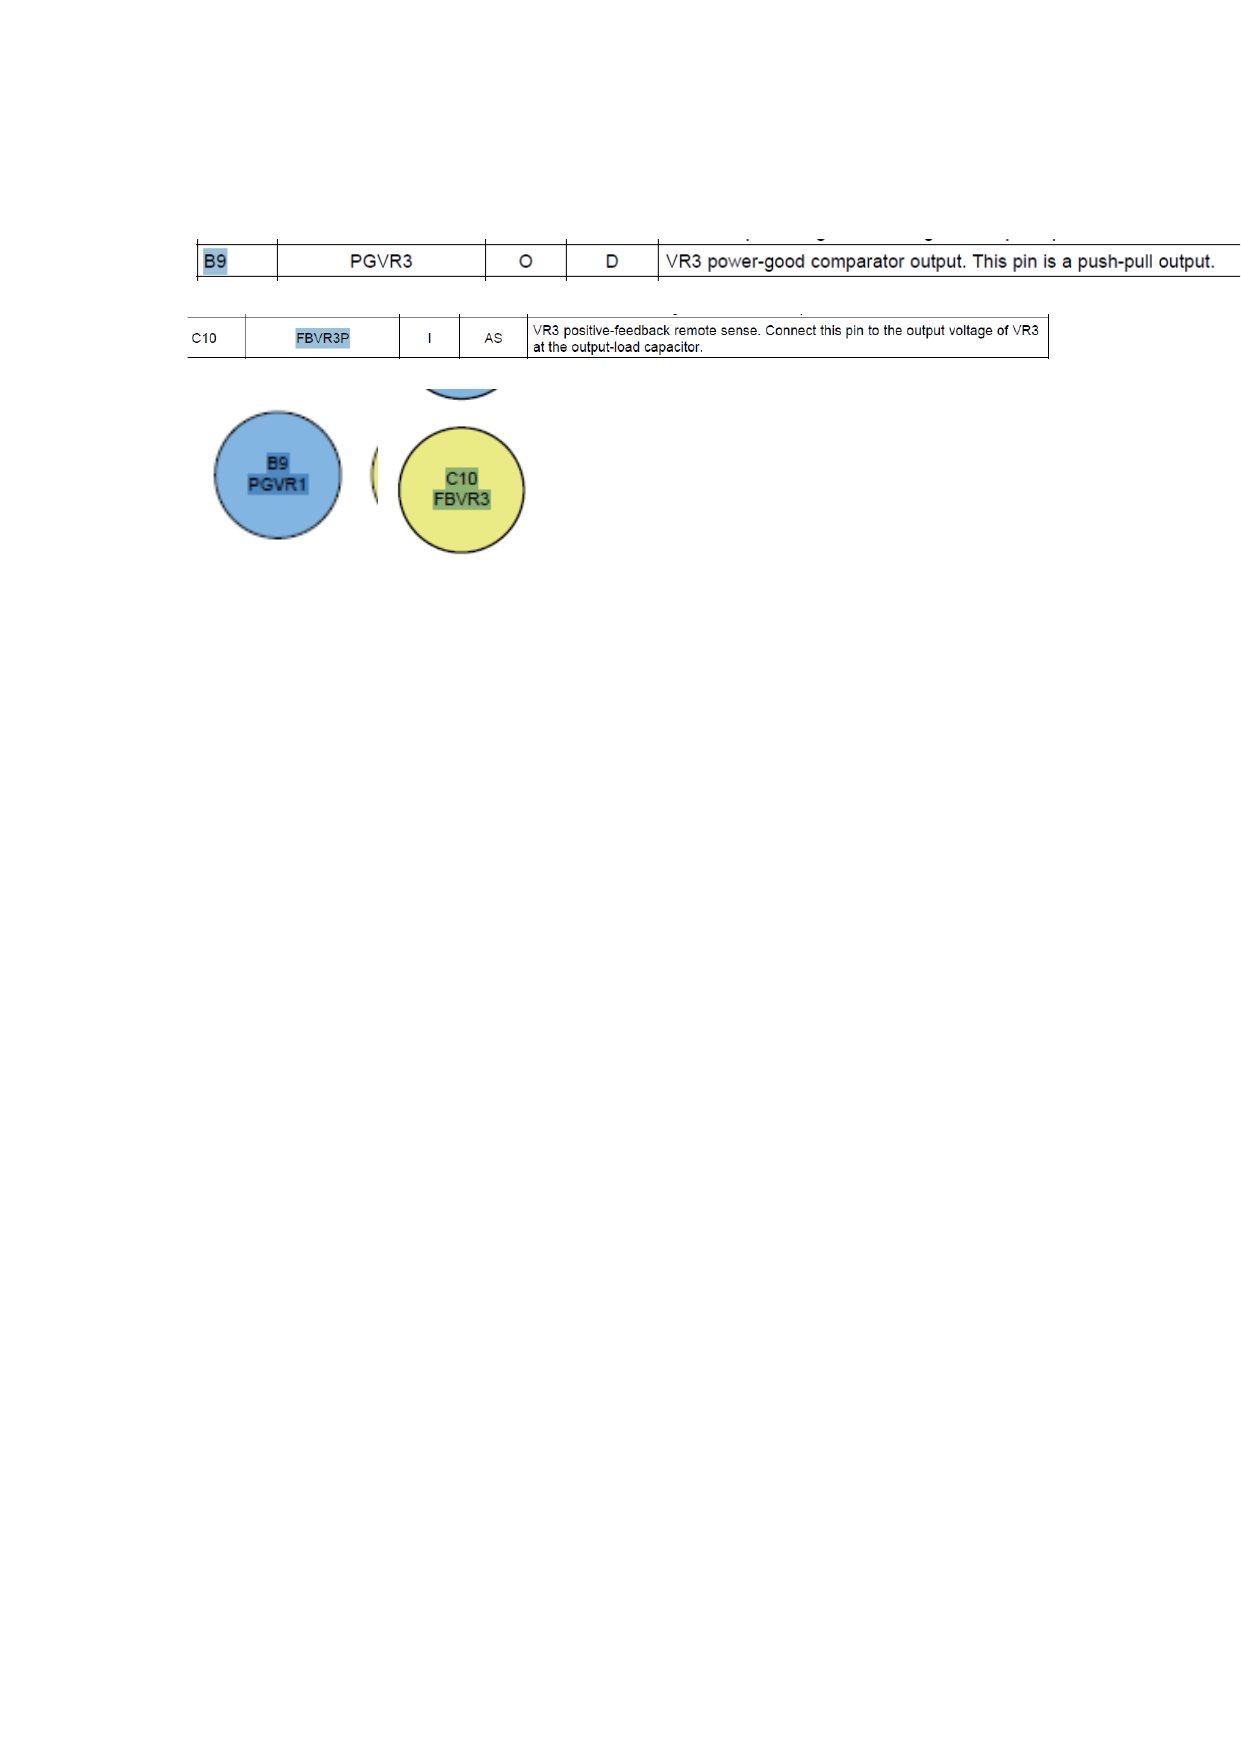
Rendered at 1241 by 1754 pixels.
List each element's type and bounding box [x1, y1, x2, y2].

picture [187, 389, 550, 559]
picture [187, 314, 1052, 359]
picture [187, 239, 1241, 281]
